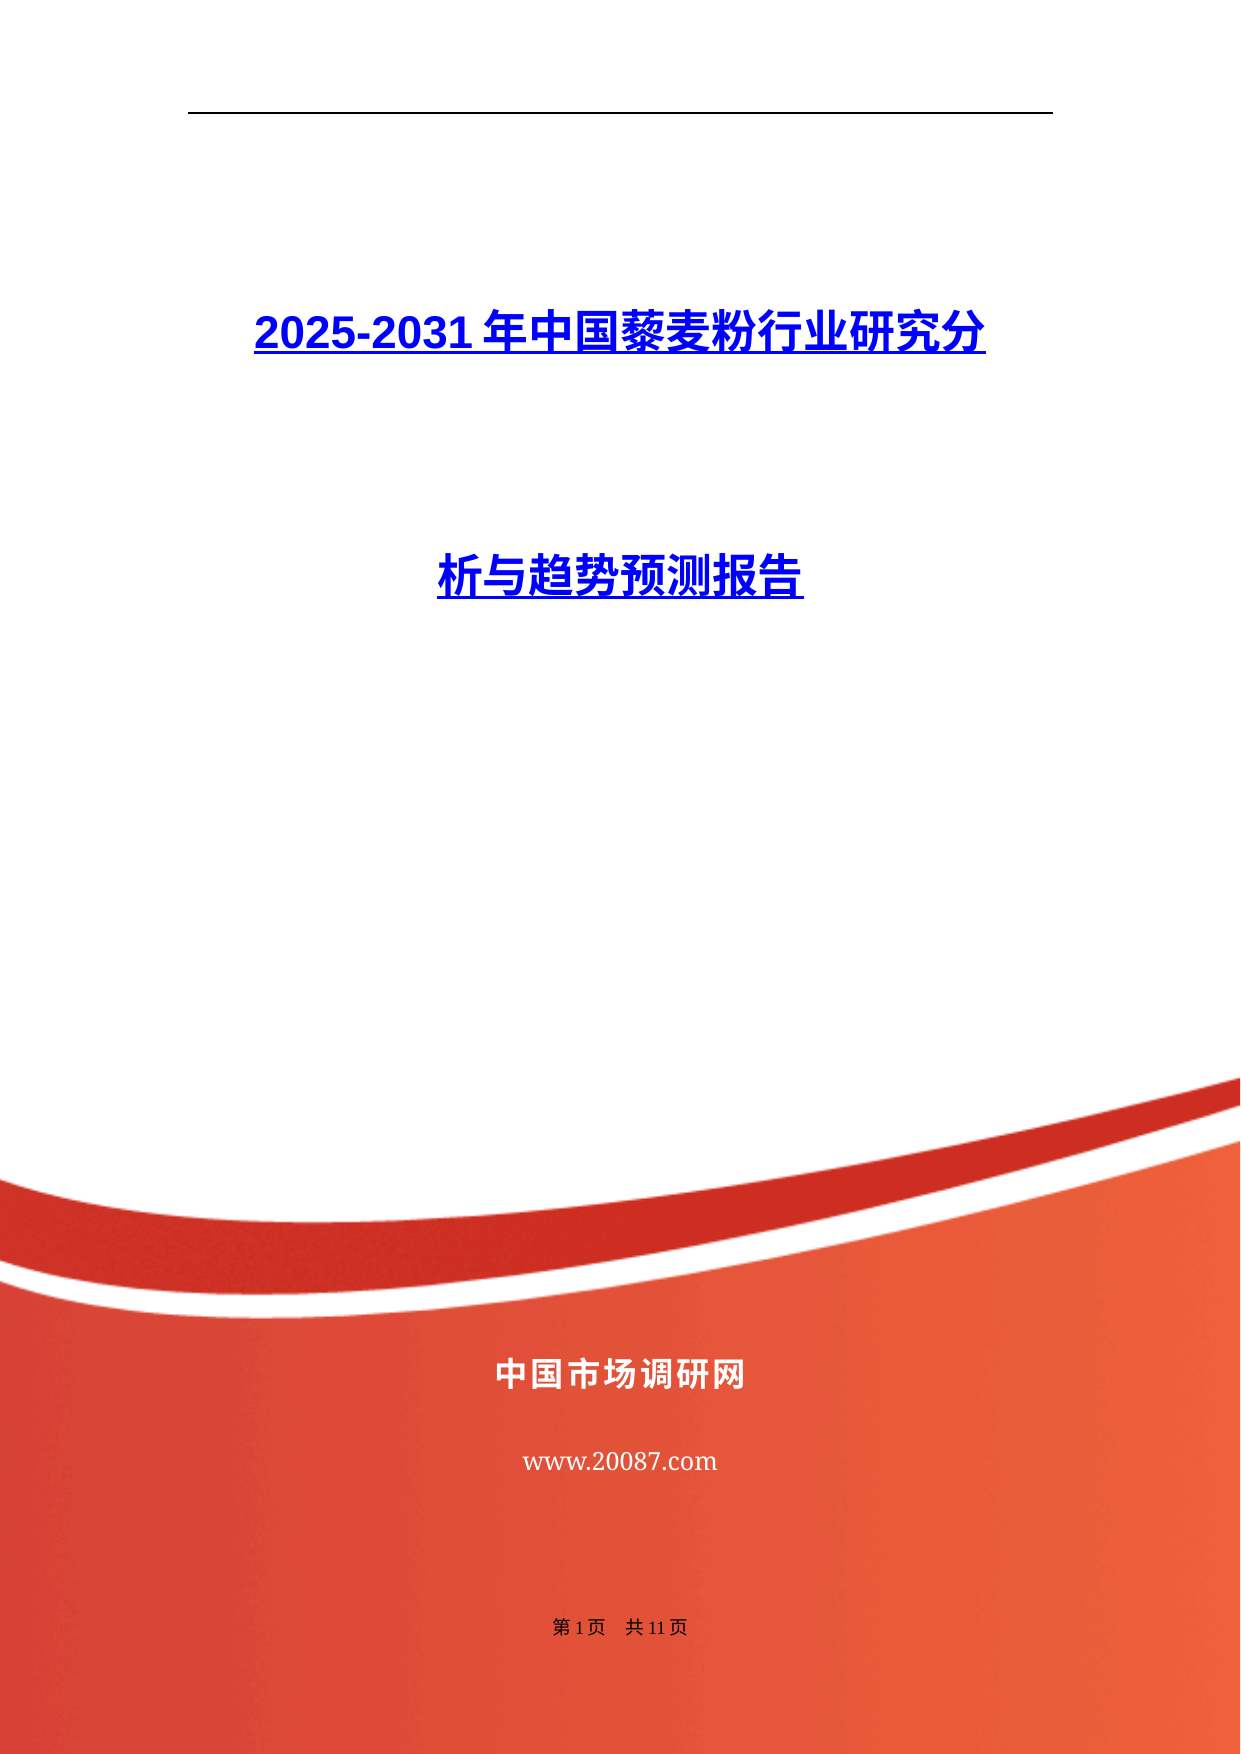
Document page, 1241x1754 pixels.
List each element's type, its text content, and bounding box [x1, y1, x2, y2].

picture [0, 1006, 1241, 1754]
subtitle 中国市场调研网 [187, 1339, 1053, 1404]
text www.20087.com [187, 1428, 1053, 1493]
table_header 2025-2031年中国藜麦粉行业研究分析与趋势预测报告 [188, 207, 1053, 773]
